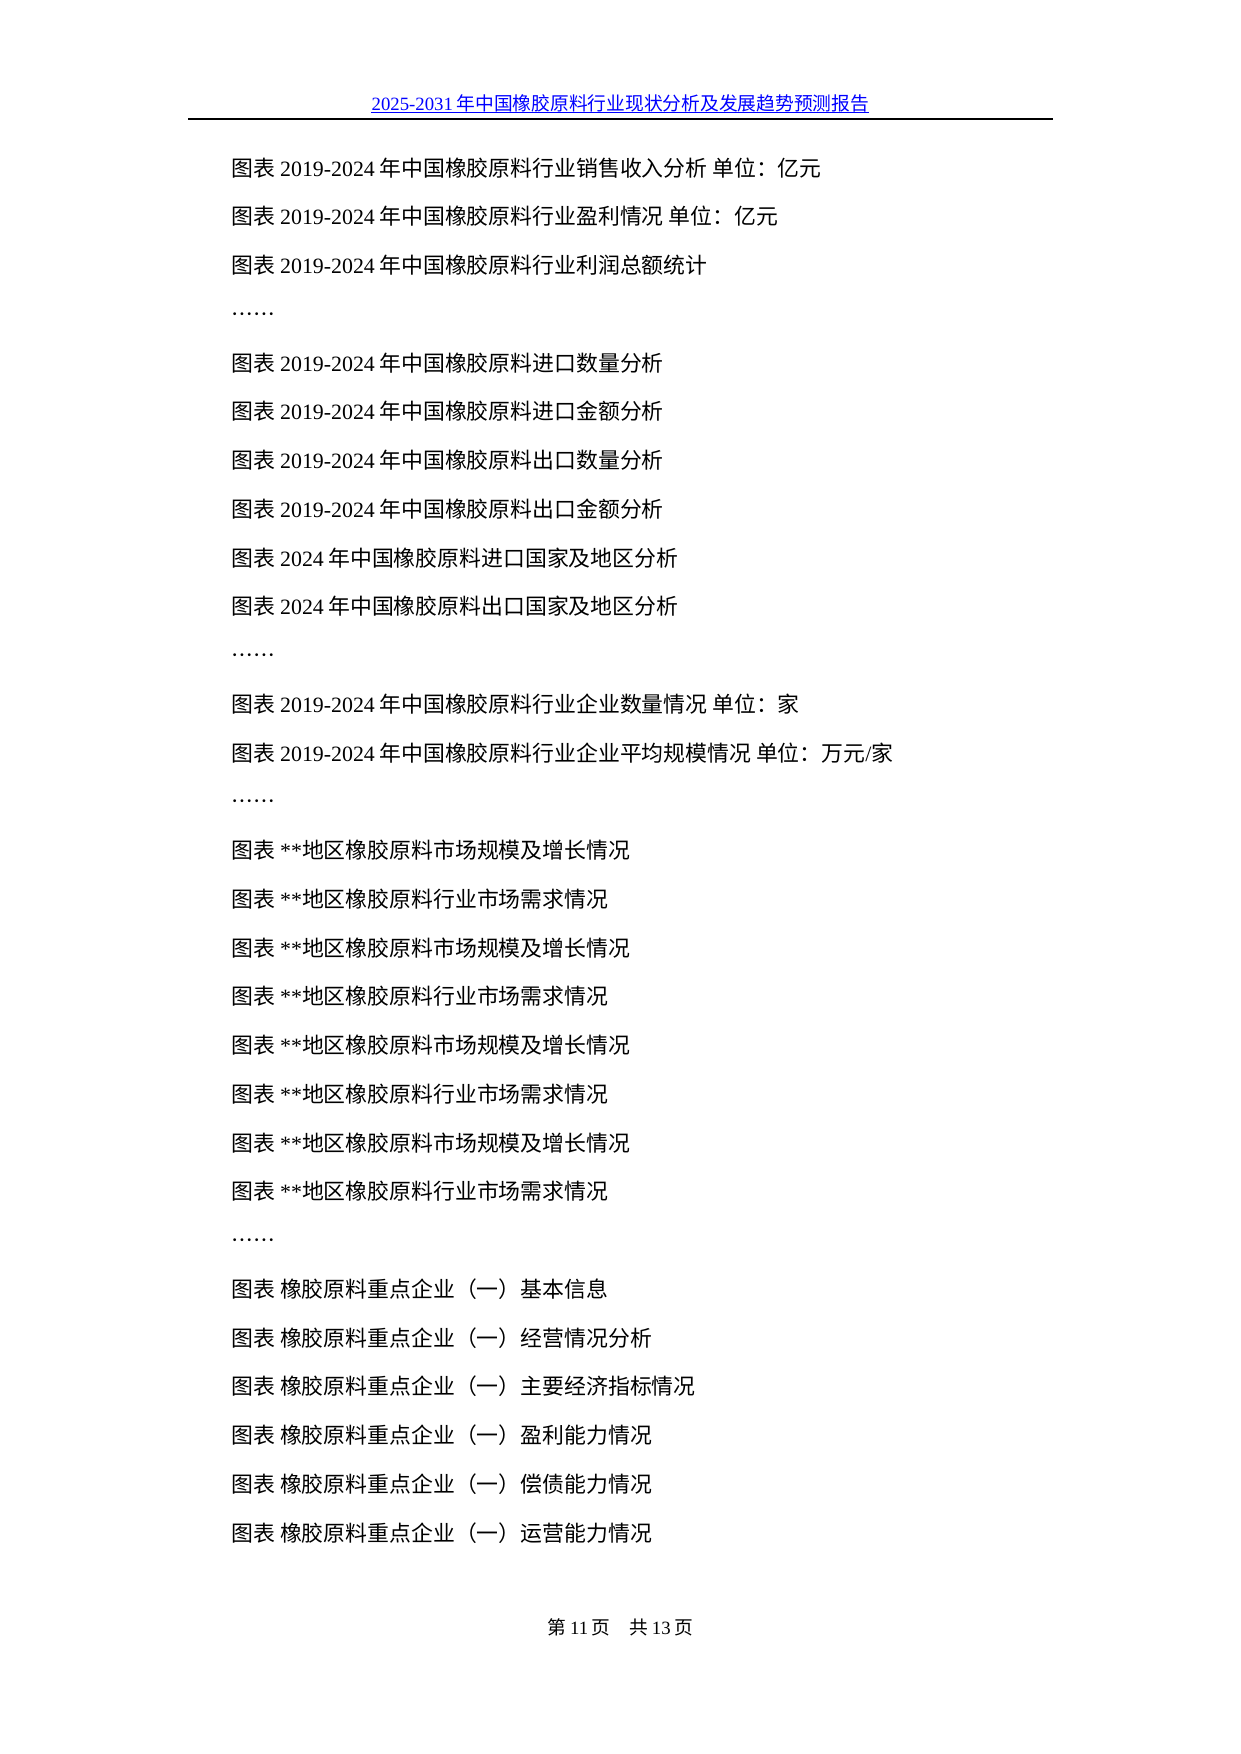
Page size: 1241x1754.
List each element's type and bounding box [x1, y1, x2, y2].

text [187, 150, 1053, 1548]
